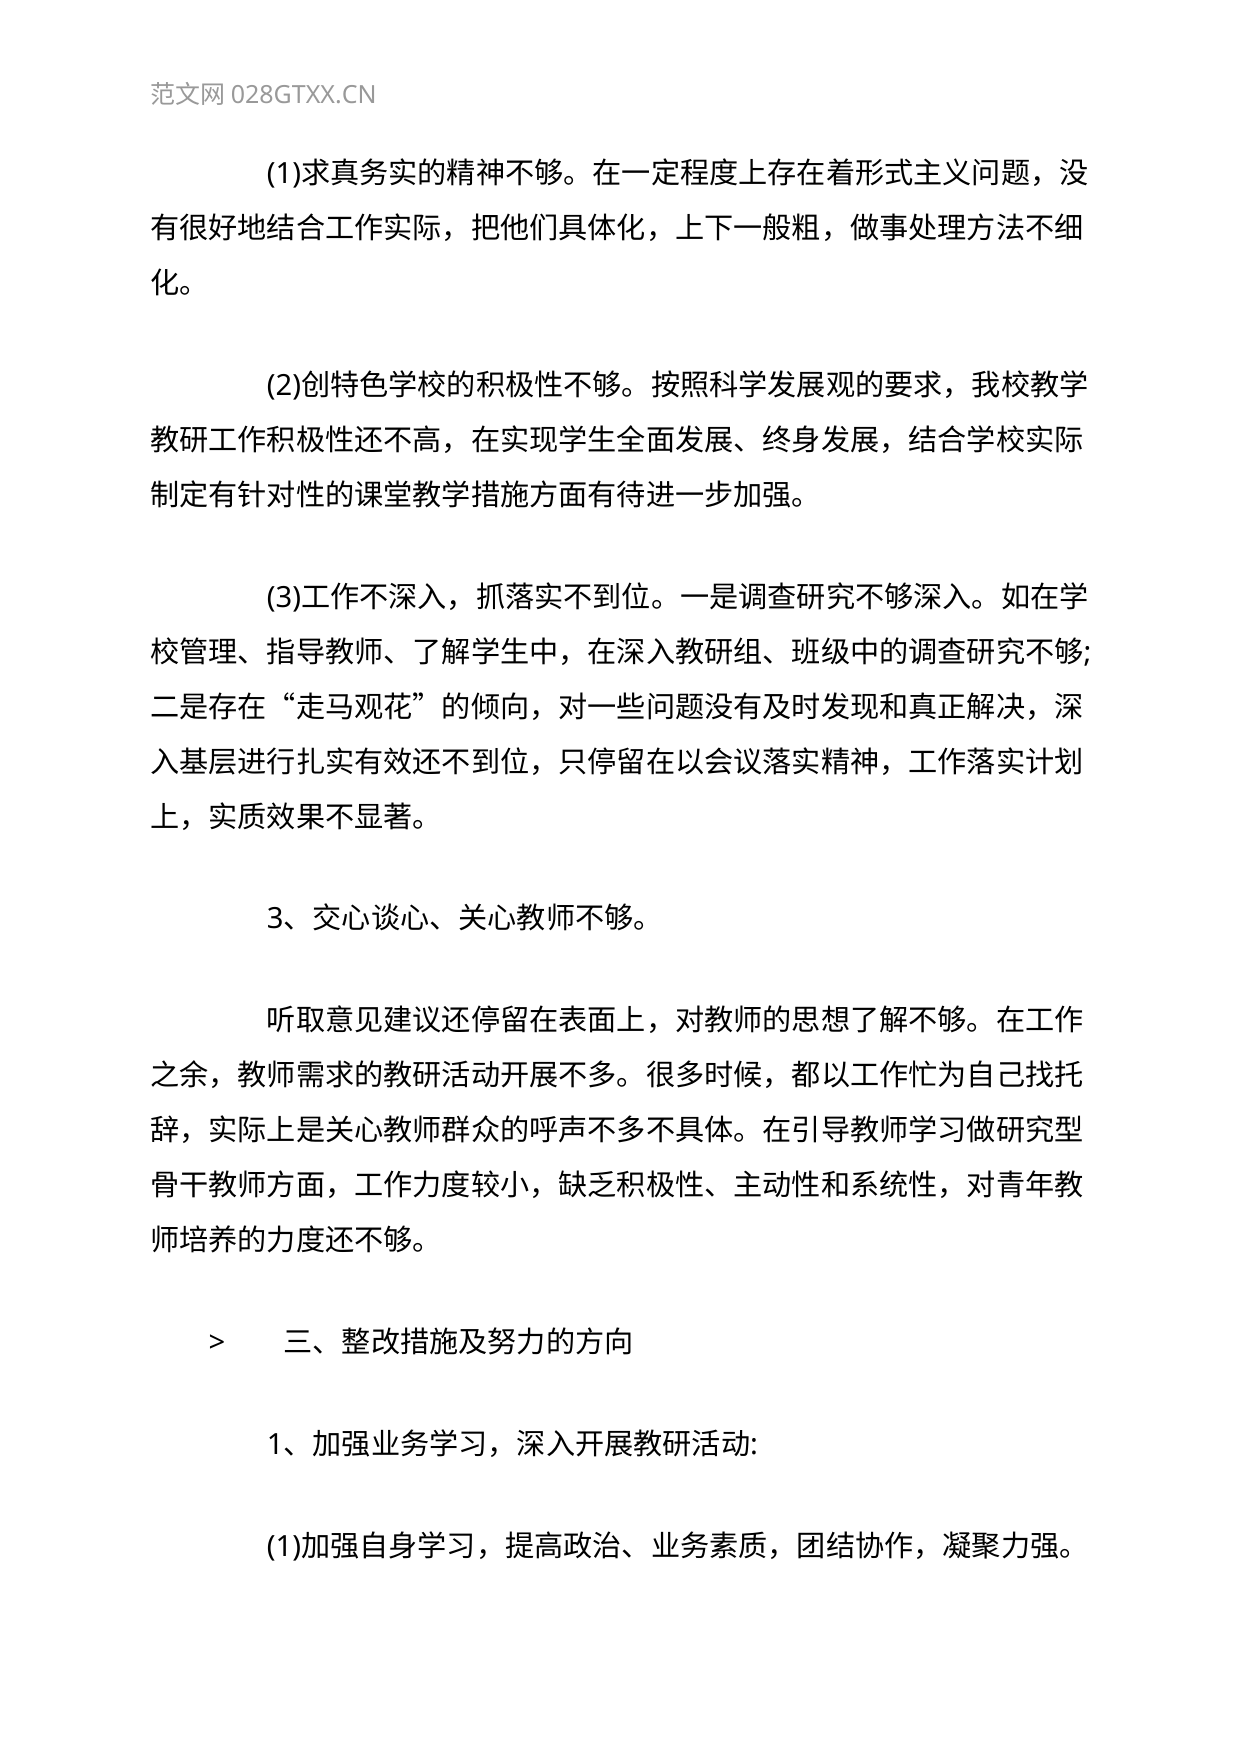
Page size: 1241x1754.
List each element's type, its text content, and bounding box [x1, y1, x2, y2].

text 1、加强业务学习，深入开展教研活动: [150, 1420, 1090, 1463]
text 听取意见建议还停留在表面上，对教师的思想了解不够。在工作之余，教师需求的教研活动开展不多。很多时候，都以工作忙为自己找托辞，实际上是关心教师群众的呼声不多不具体。在引导教师学习做研究型骨干教师方面，工作力度较小，缺乏积极性、主动性和系统性，对青年教师培养的力度还不够。 [150, 997, 1090, 1259]
text (1)加强自身学习，提高政治、业务素质，团结协作，凝聚力强。 [150, 1522, 1090, 1564]
text 3、交心谈心、关心教师不够。 [150, 895, 1090, 937]
text > 三、整改措施及努力的方向 [150, 1318, 1090, 1361]
text (1)求真务实的精神不够。在一定程度上存在着形式主义问题，没有很好地结合工作实际，把他们具体化，上下一般粗，做事处理方法不细化。 [150, 150, 1090, 302]
text (2)创特色学校的积极性不够。按照科学发展观的要求，我校教学教研工作积极性还不高，在实现学生全面发展、终身发展，结合学校实际制定有针对性的课堂教学措施方面有待进一步加强。 [150, 362, 1090, 514]
text (3)工作不深入，抓落实不到位。一是调查研究不够深入。如在学校管理、指导教师、了解学生中，在深入教研组、班级中的调查研究不够;二是存在“走马观花”的倾向，对一些问题没有及时发现和真正解决，深入基层进行扎实有效还不到位，只停留在以会议落实精神，工作落实计划上，实质效果不显著。 [150, 573, 1090, 835]
